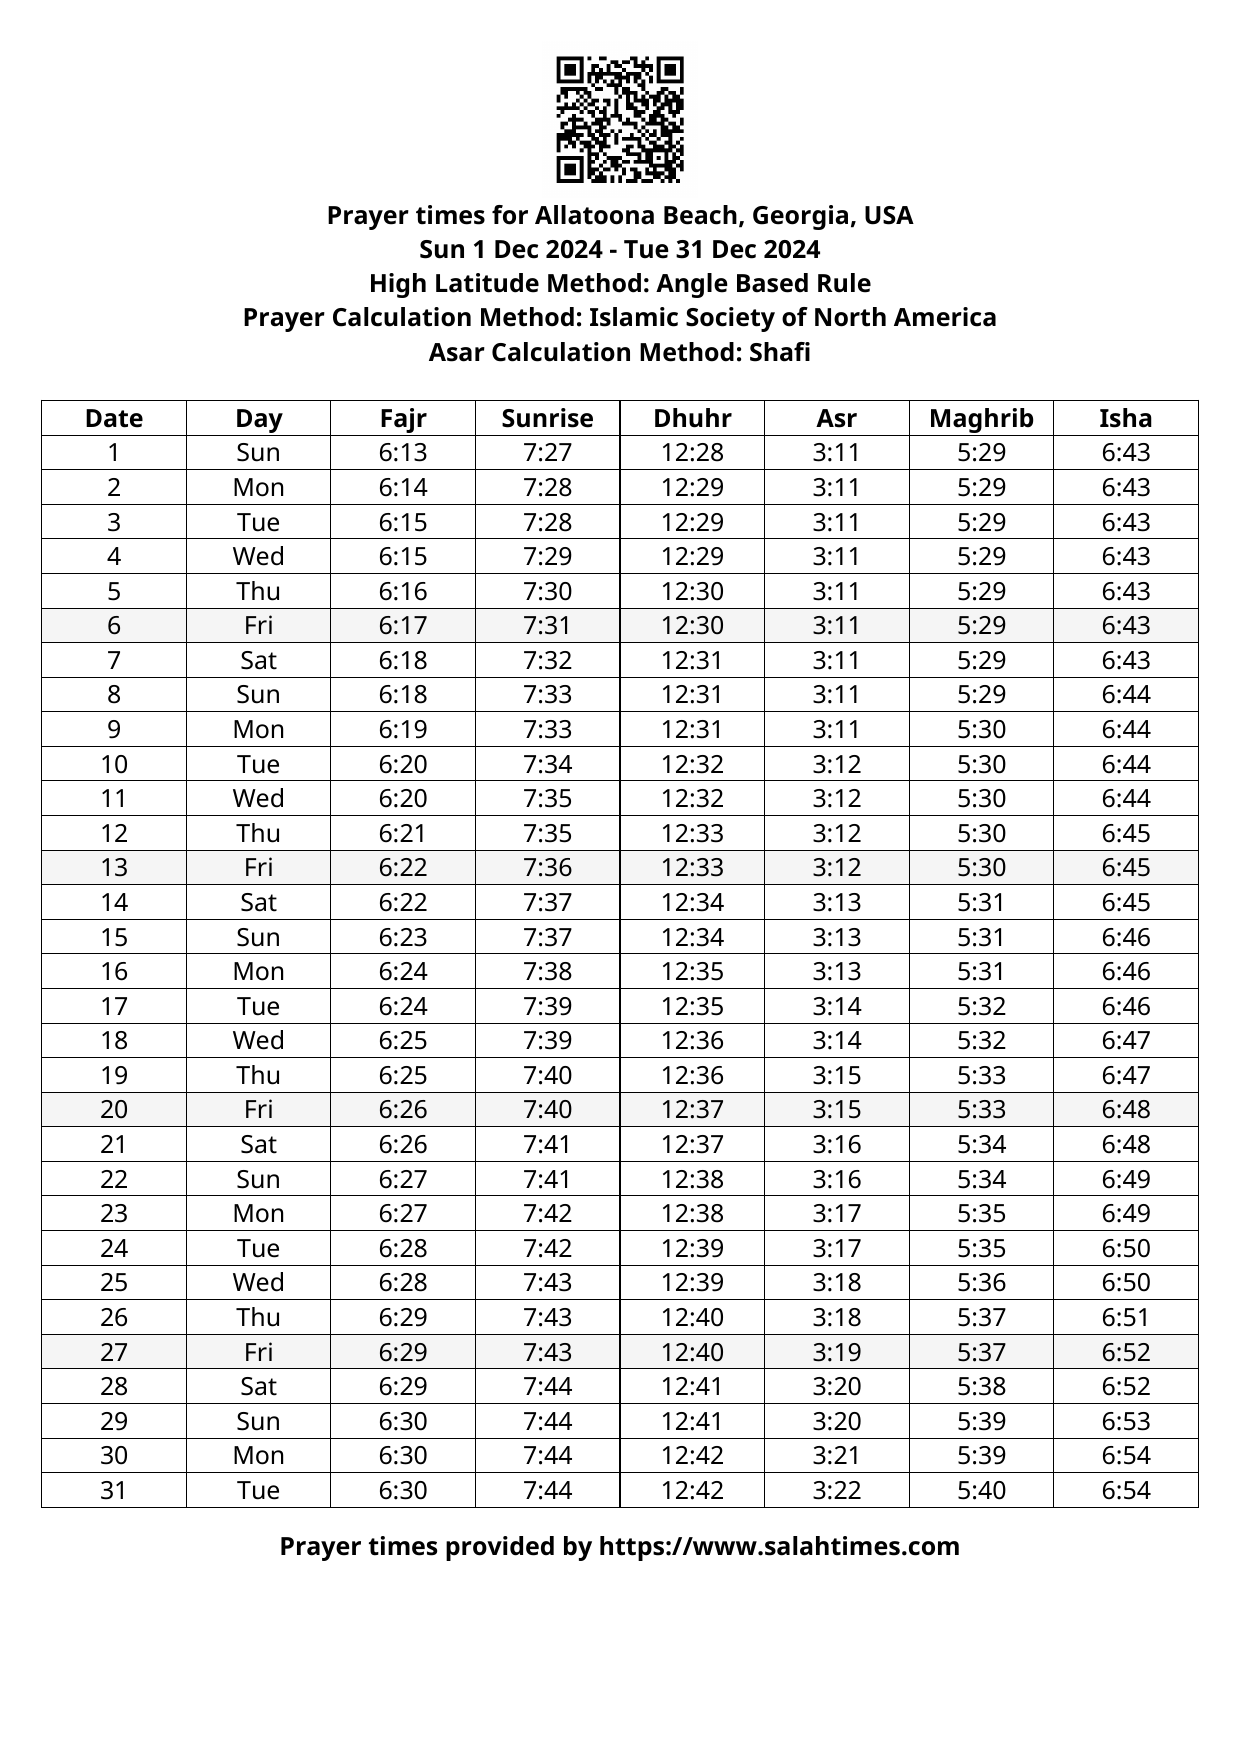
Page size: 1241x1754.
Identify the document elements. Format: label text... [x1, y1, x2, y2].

table_cell Tue [187, 1231, 330, 1264]
table_cell 12:34 [621, 920, 764, 953]
table_cell 7:33 [476, 712, 619, 746]
table_cell 6:19 [331, 712, 475, 746]
table_cell 7:43 [476, 1300, 619, 1334]
table_cell 3:11 [765, 574, 909, 607]
table_cell 12:36 [621, 1024, 764, 1057]
table_cell 6:46 [1054, 920, 1198, 953]
table_cell Mon [187, 1196, 330, 1230]
table_cell 6:52 [1054, 1335, 1198, 1368]
table_cell Thu [187, 816, 330, 849]
table_cell 6:52 [1054, 1369, 1198, 1403]
table_cell 7:39 [476, 1024, 619, 1057]
table_cell 6:43 [1054, 505, 1198, 538]
table_cell 6:50 [1054, 1266, 1198, 1299]
table_cell 7 [42, 643, 186, 677]
table_cell Tue [187, 747, 330, 780]
table_cell 12:42 [621, 1473, 764, 1507]
table_cell 5:35 [910, 1196, 1053, 1230]
table_cell Sat [187, 1369, 330, 1403]
table_cell 7:27 [476, 436, 619, 469]
table_header Maghrib [910, 401, 1053, 434]
table_cell 6:30 [331, 1473, 475, 1507]
table_cell Mon [187, 712, 330, 746]
table_cell 6:15 [331, 539, 475, 573]
table_cell 3:13 [765, 885, 909, 919]
table_cell 7:43 [476, 1335, 619, 1368]
table_cell 5:30 [910, 712, 1053, 746]
table_cell 6:30 [331, 1439, 475, 1472]
table_cell 12:35 [621, 989, 764, 1022]
table_cell 1 [42, 436, 186, 469]
table_cell Mon [187, 954, 330, 988]
table_cell Wed [187, 1266, 330, 1299]
table_cell 13 [42, 851, 186, 884]
table_cell 16 [42, 954, 186, 988]
table_cell 7:28 [476, 470, 619, 504]
table_cell 6:24 [331, 954, 475, 988]
table_cell 12:39 [621, 1266, 764, 1299]
table_cell 3:14 [765, 1024, 909, 1057]
table_cell 6:45 [1054, 816, 1198, 849]
table_cell 3:11 [765, 505, 909, 538]
table_cell 6:18 [331, 643, 475, 677]
table_cell 27 [42, 1335, 186, 1368]
table_cell 3:17 [765, 1196, 909, 1230]
picture [542, 41, 699, 198]
table_cell 6:28 [331, 1231, 475, 1264]
table_cell 6:46 [1054, 989, 1198, 1022]
table_cell 6:25 [331, 1058, 475, 1092]
text Prayer Calculation Method: Islamic Society of North America [42, 300, 1198, 334]
table_cell 3:18 [765, 1300, 909, 1334]
table_cell 6:18 [331, 678, 475, 711]
table_cell 12:29 [621, 505, 764, 538]
table_cell 24 [42, 1231, 186, 1264]
table_cell Sun [187, 1404, 330, 1437]
table_cell 12:41 [621, 1404, 764, 1437]
table_cell 5:32 [910, 989, 1053, 1022]
table_cell 5:34 [910, 1162, 1053, 1195]
table_cell 6:44 [1054, 678, 1198, 711]
table_cell 6:43 [1054, 574, 1198, 607]
table_cell 2 [42, 470, 186, 504]
table_cell 11 [42, 781, 186, 815]
table_cell 7:39 [476, 989, 619, 1022]
table_cell 12:37 [621, 1093, 764, 1126]
table_cell 3:20 [765, 1404, 909, 1437]
table_cell 3:12 [765, 781, 909, 815]
table_cell 3:16 [765, 1162, 909, 1195]
table_cell 12:30 [621, 609, 764, 642]
table_cell 7:43 [476, 1266, 619, 1299]
table_cell 3 [42, 505, 186, 538]
table_cell 12:38 [621, 1196, 764, 1230]
table_cell 5:29 [910, 539, 1053, 573]
table_cell 9 [42, 712, 186, 746]
table_cell 6:44 [1054, 712, 1198, 746]
table_header Day [187, 401, 330, 434]
table_cell 6:43 [1054, 436, 1198, 469]
table_cell 3:22 [765, 1473, 909, 1507]
table_cell 8 [42, 678, 186, 711]
table_cell 7:40 [476, 1093, 619, 1126]
table_cell 7:37 [476, 885, 619, 919]
table_cell 12:33 [621, 851, 764, 884]
table_cell Fri [187, 1093, 330, 1126]
table_cell Wed [187, 539, 330, 573]
table_cell 26 [42, 1300, 186, 1334]
table_cell 12:41 [621, 1369, 764, 1403]
table_cell 3:12 [765, 747, 909, 780]
table_cell 6:24 [331, 989, 475, 1022]
table_cell 7:35 [476, 781, 619, 815]
table_cell 6:47 [1054, 1058, 1198, 1092]
table_cell 14 [42, 885, 186, 919]
table_cell 5 [42, 574, 186, 607]
table_cell Thu [187, 1058, 330, 1092]
table_header Dhuhr [621, 401, 764, 434]
table_cell 6:48 [1054, 1093, 1198, 1126]
table_cell 3:19 [765, 1335, 909, 1368]
table_cell 7:44 [476, 1473, 619, 1507]
table_cell 3:11 [765, 539, 909, 573]
table_cell 12:32 [621, 781, 764, 815]
table_cell 20 [42, 1093, 186, 1126]
table_cell Sun [187, 1162, 330, 1195]
table_cell Sun [187, 678, 330, 711]
table_cell 7:42 [476, 1196, 619, 1230]
table_cell 6:27 [331, 1162, 475, 1195]
table_cell 7:35 [476, 816, 619, 849]
table_cell 3:18 [765, 1266, 909, 1299]
table_cell 12:39 [621, 1231, 764, 1264]
table_cell 6:17 [331, 609, 475, 642]
table_cell 6:26 [331, 1127, 475, 1161]
table_cell 7:44 [476, 1439, 619, 1472]
table_cell 12:31 [621, 678, 764, 711]
table_cell 3:15 [765, 1058, 909, 1092]
table_cell 5:31 [910, 920, 1053, 953]
table_cell 3:11 [765, 436, 909, 469]
table_cell 3:16 [765, 1127, 909, 1161]
table_cell 19 [42, 1058, 186, 1092]
table_cell 6:27 [331, 1196, 475, 1230]
table_cell 22 [42, 1162, 186, 1195]
table_cell 7:36 [476, 851, 619, 884]
table_cell 4 [42, 539, 186, 573]
table_cell 3:11 [765, 470, 909, 504]
table_cell 6:26 [331, 1093, 475, 1126]
table_cell 6:14 [331, 470, 475, 504]
table_cell 6:29 [331, 1369, 475, 1403]
table_cell 6:23 [331, 920, 475, 953]
table_cell 31 [42, 1473, 186, 1507]
table_cell 6:22 [331, 851, 475, 884]
table_cell 3:14 [765, 989, 909, 1022]
table_cell 7:44 [476, 1369, 619, 1403]
table_cell Wed [187, 1024, 330, 1057]
table_cell 6:45 [1054, 851, 1198, 884]
table_cell 6:15 [331, 505, 475, 538]
table_cell Fri [187, 851, 330, 884]
table_cell 6:49 [1054, 1162, 1198, 1195]
table_cell 5:29 [910, 470, 1053, 504]
table_cell 3:11 [765, 609, 909, 642]
table_cell 5:29 [910, 574, 1053, 607]
table_cell Sat [187, 1127, 330, 1161]
table_cell 12:35 [621, 954, 764, 988]
table_header Sunrise [476, 401, 619, 434]
table_cell 5:29 [910, 505, 1053, 538]
table_cell 5:31 [910, 954, 1053, 988]
table_cell Tue [187, 505, 330, 538]
table_cell 30 [42, 1439, 186, 1472]
table_cell 6:29 [331, 1335, 475, 1368]
table_cell 3:21 [765, 1439, 909, 1472]
table_cell 5:39 [910, 1439, 1053, 1472]
table_cell 3:12 [765, 851, 909, 884]
table_cell 3:11 [765, 678, 909, 711]
table_cell 12:31 [621, 712, 764, 746]
table_cell 6:43 [1054, 470, 1198, 504]
table_cell 12:30 [621, 574, 764, 607]
table_cell 5:29 [910, 678, 1053, 711]
table_cell 5:39 [910, 1404, 1053, 1437]
table_cell Sun [187, 436, 330, 469]
table_cell 5:38 [910, 1369, 1053, 1403]
table_cell 12:37 [621, 1127, 764, 1161]
table_cell 5:29 [910, 436, 1053, 469]
table_cell 7:40 [476, 1058, 619, 1092]
table_cell 6:43 [1054, 609, 1198, 642]
table_cell 12:31 [621, 643, 764, 677]
text Asar Calculation Method: Shafi [42, 334, 1198, 368]
table_cell 6:46 [1054, 954, 1198, 988]
table_cell 12:32 [621, 747, 764, 780]
table_cell 5:34 [910, 1127, 1053, 1161]
table_cell Tue [187, 1473, 330, 1507]
table_cell 10 [42, 747, 186, 780]
text Prayer times for Allatoona Beach, Georgia, USA [42, 198, 1198, 232]
table_cell Thu [187, 574, 330, 607]
table_cell 6:54 [1054, 1473, 1198, 1507]
table_cell 17 [42, 989, 186, 1022]
table_cell Thu [187, 1300, 330, 1334]
table_cell Sat [187, 643, 330, 677]
table_cell 5:35 [910, 1231, 1053, 1264]
table_cell 7:44 [476, 1404, 619, 1437]
table_cell 7:28 [476, 505, 619, 538]
table_cell 7:37 [476, 920, 619, 953]
table_cell 12:29 [621, 470, 764, 504]
table_cell 6:29 [331, 1300, 475, 1334]
table_cell 6:28 [331, 1266, 475, 1299]
table_cell 7:31 [476, 609, 619, 642]
table_cell 7:29 [476, 539, 619, 573]
table_cell Mon [187, 470, 330, 504]
table_cell 28 [42, 1369, 186, 1403]
table_cell 6:48 [1054, 1127, 1198, 1161]
table_cell 25 [42, 1266, 186, 1299]
table_cell 6 [42, 609, 186, 642]
table_cell 21 [42, 1127, 186, 1161]
table_cell 3:15 [765, 1093, 909, 1126]
table_cell 3:13 [765, 954, 909, 988]
table_cell 6:21 [331, 816, 475, 849]
table_cell 12 [42, 816, 186, 849]
table_cell 7:32 [476, 643, 619, 677]
table_cell 5:33 [910, 1093, 1053, 1126]
table_cell 7:41 [476, 1162, 619, 1195]
table_cell 15 [42, 920, 186, 953]
table_cell 5:40 [910, 1473, 1053, 1507]
table_cell 12:38 [621, 1162, 764, 1195]
table_cell 5:30 [910, 747, 1053, 780]
table_cell 6:30 [331, 1404, 475, 1437]
table_header Asr [765, 401, 909, 434]
table_cell 6:25 [331, 1024, 475, 1057]
table_cell 5:30 [910, 851, 1053, 884]
table_cell Wed [187, 781, 330, 815]
table_cell 12:36 [621, 1058, 764, 1092]
table_cell 5:37 [910, 1335, 1053, 1368]
table_header Isha [1054, 401, 1198, 434]
table_cell 5:37 [910, 1300, 1053, 1334]
table_cell 5:29 [910, 643, 1053, 677]
table_cell 5:31 [910, 885, 1053, 919]
table_cell 3:13 [765, 920, 909, 953]
table_cell 12:34 [621, 885, 764, 919]
table_cell 6:45 [1054, 885, 1198, 919]
table_cell Sat [187, 885, 330, 919]
table_cell 29 [42, 1404, 186, 1437]
table_cell 7:41 [476, 1127, 619, 1161]
table_cell 5:32 [910, 1024, 1053, 1057]
table_cell 12:40 [621, 1300, 764, 1334]
table_cell 5:30 [910, 781, 1053, 815]
table_cell 6:22 [331, 885, 475, 919]
table_cell Mon [187, 1439, 330, 1472]
table_cell 6:51 [1054, 1300, 1198, 1334]
table_cell 12:29 [621, 539, 764, 573]
table_cell Sun [187, 920, 330, 953]
table_cell 3:20 [765, 1369, 909, 1403]
table_cell 6:54 [1054, 1439, 1198, 1472]
table_cell 12:42 [621, 1439, 764, 1472]
text Prayer times provided by https://www.salahtimes.com [42, 1528, 1198, 1563]
table_cell 3:11 [765, 712, 909, 746]
table_cell 5:29 [910, 609, 1053, 642]
table_cell 6:16 [331, 574, 475, 607]
table_cell 6:20 [331, 781, 475, 815]
table_cell 6:44 [1054, 781, 1198, 815]
table_header Date [42, 401, 186, 434]
table_cell 6:13 [331, 436, 475, 469]
table_cell 7:38 [476, 954, 619, 988]
table_cell 3:17 [765, 1231, 909, 1264]
table_cell Fri [187, 609, 330, 642]
table_cell 5:36 [910, 1266, 1053, 1299]
table_cell 6:53 [1054, 1404, 1198, 1437]
table_cell 7:42 [476, 1231, 619, 1264]
table_cell 6:49 [1054, 1196, 1198, 1230]
table_cell 7:33 [476, 678, 619, 711]
table_cell 7:30 [476, 574, 619, 607]
table_cell 6:47 [1054, 1024, 1198, 1057]
table_cell 6:44 [1054, 747, 1198, 780]
table_cell 5:33 [910, 1058, 1053, 1092]
table_cell Fri [187, 1335, 330, 1368]
table_cell 6:43 [1054, 539, 1198, 573]
table_cell 3:12 [765, 816, 909, 849]
table_cell 12:33 [621, 816, 764, 849]
table_cell 5:30 [910, 816, 1053, 849]
table_cell 12:28 [621, 436, 764, 469]
text Sun 1 Dec 2024 - Tue 31 Dec 2024 [42, 232, 1198, 266]
table_cell 12:40 [621, 1335, 764, 1368]
table_cell 6:20 [331, 747, 475, 780]
table_cell 3:11 [765, 643, 909, 677]
table_cell 6:43 [1054, 643, 1198, 677]
table_cell 23 [42, 1196, 186, 1230]
table_cell 6:50 [1054, 1231, 1198, 1264]
text High Latitude Method: Angle Based Rule [42, 266, 1198, 300]
table_cell 18 [42, 1024, 186, 1057]
table_cell Tue [187, 989, 330, 1022]
table_cell 7:34 [476, 747, 619, 780]
table_header Fajr [331, 401, 475, 434]
